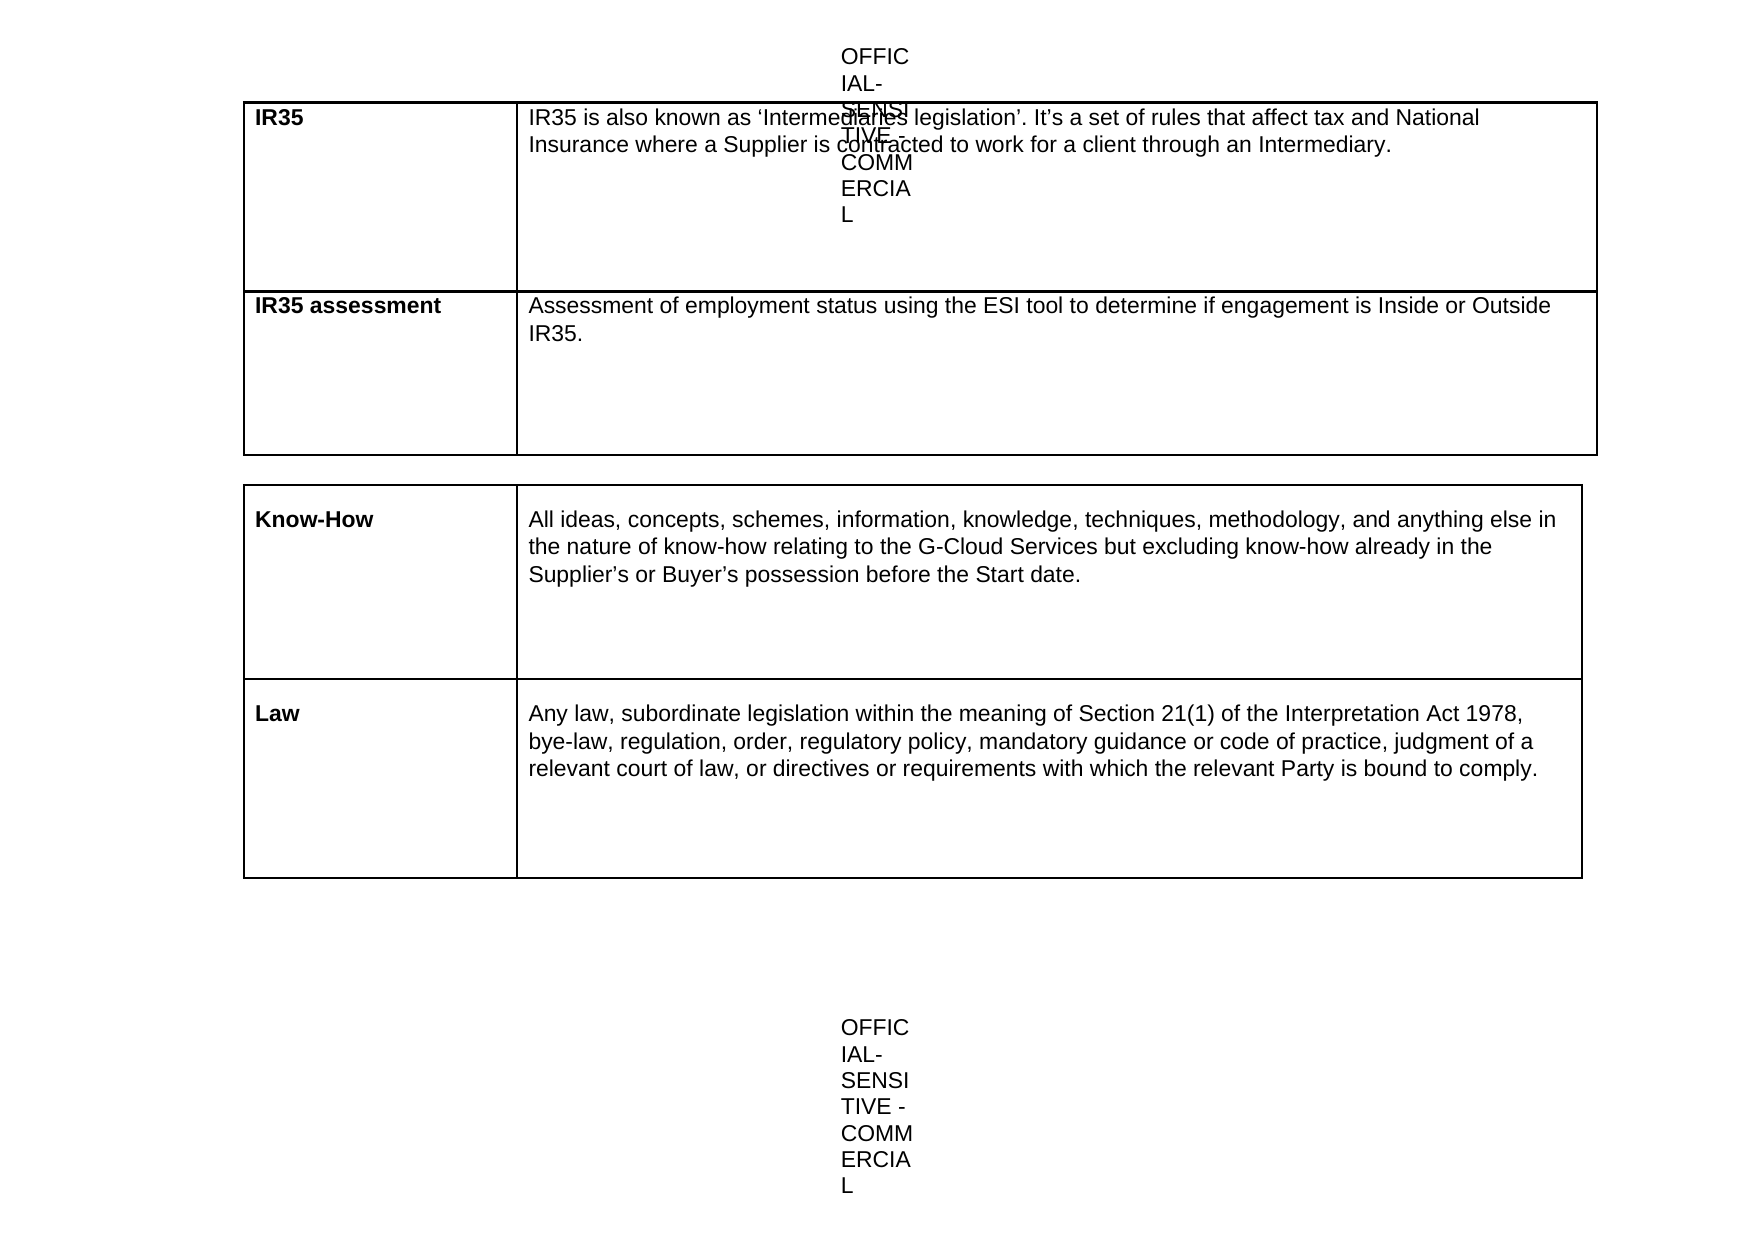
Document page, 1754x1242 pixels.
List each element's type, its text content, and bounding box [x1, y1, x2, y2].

table_cell IR35 assessment [245, 293, 516, 454]
table_cell Assessment of employment status using the ESI tool to determine if engagement is Inside or Outside IR35. [518, 293, 1596, 454]
table_cell Law [245, 680, 516, 877]
table_header Know-How [245, 486, 516, 678]
table_cell IR35 is also known as ‘Intermediaries legislation’. It’s a set of rules that affect tax and National Insurance where a Supplier is contracted to work for a client through an Intermediary. [518, 104, 1596, 290]
table_cell IR35 [245, 104, 516, 290]
table_cell Any law, subordinate legislation within the meaning of Section 21(1) of the Interpretation Act 1978, bye-law, regulation, order, regulatory policy, mandatory guidance or code of practice, judgment of a relevant court of law, or directives or requirements with which the relevant Party is bound to comply. [518, 680, 1581, 877]
table_header All ideas, concepts, schemes, information, knowledge, techniques, methodology, and anything else in the nature of know-how relating to the G-Cloud Services but excluding know-how already in the Supplier’s or Buyer’s possession before the Start date. [518, 486, 1581, 678]
